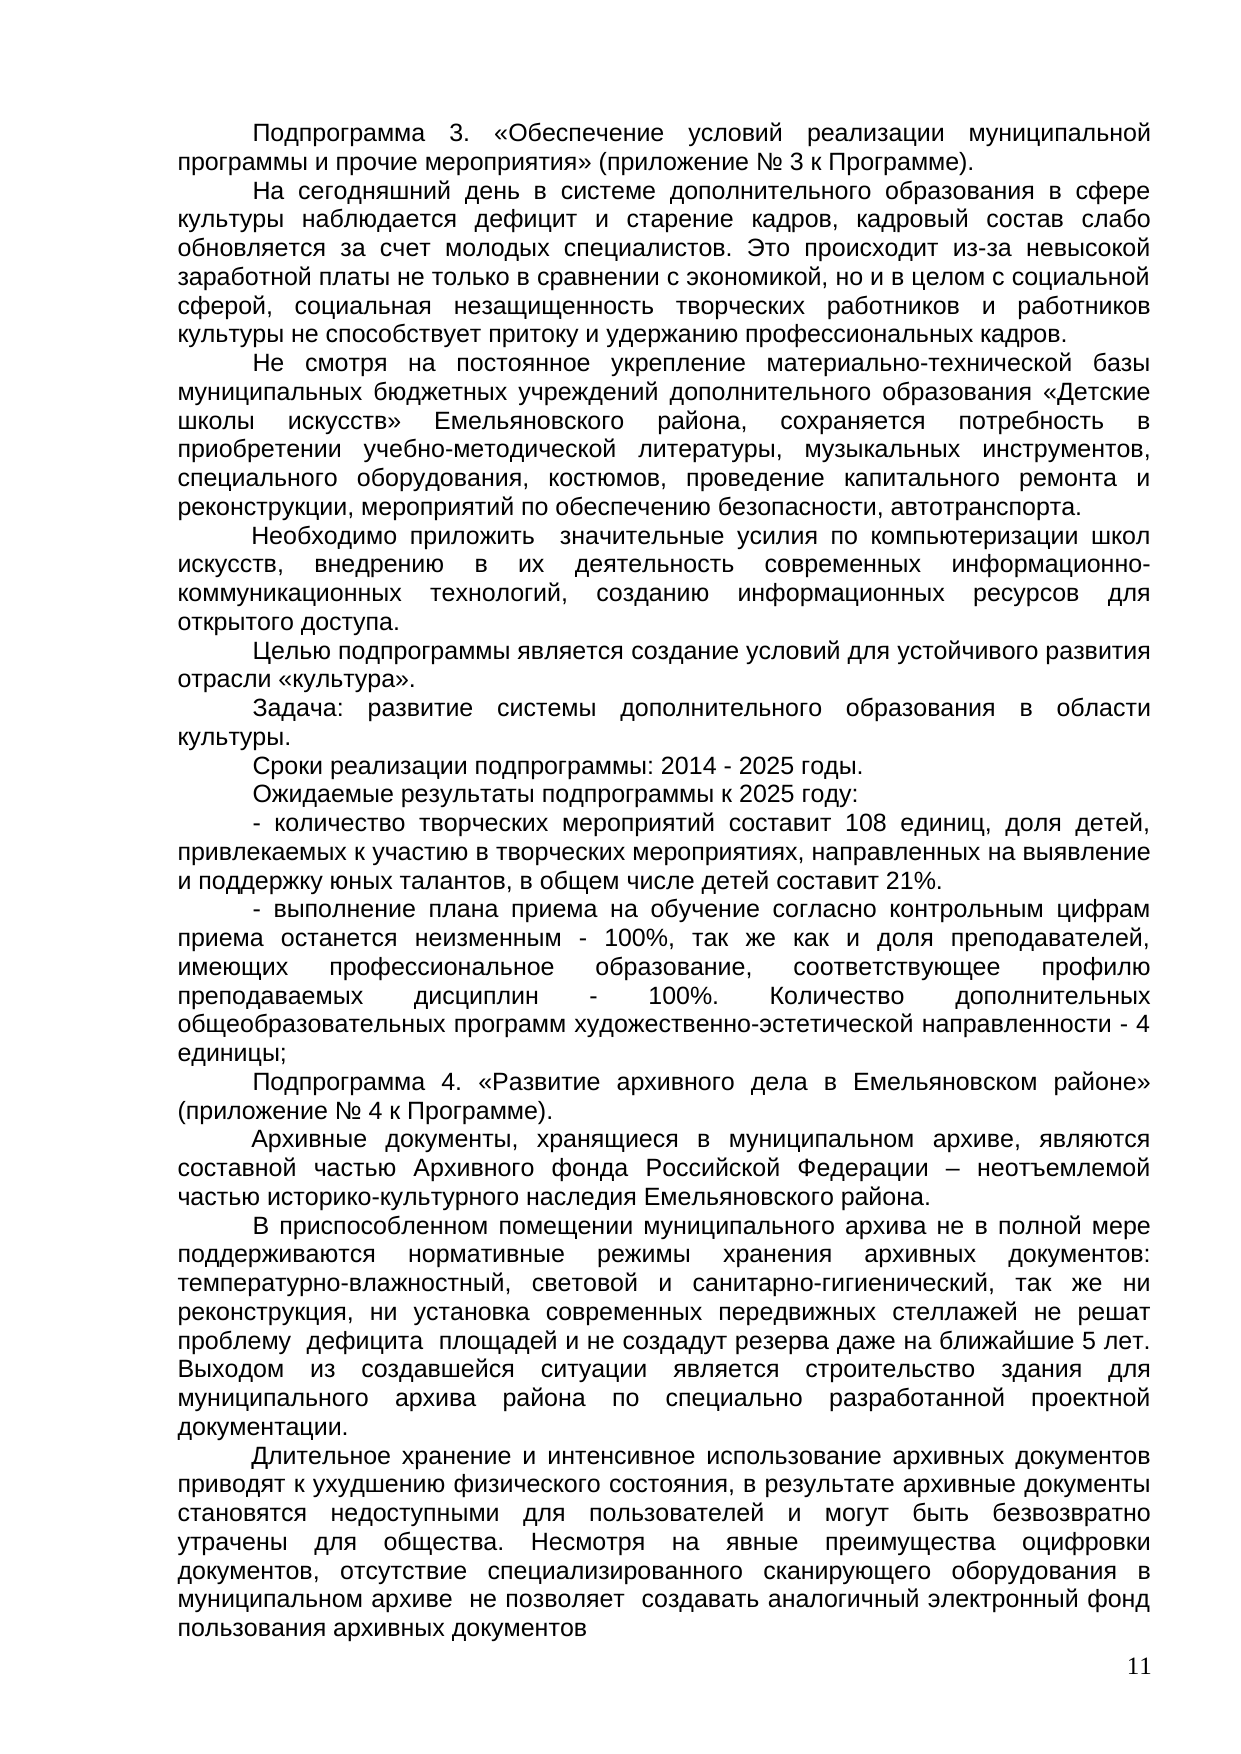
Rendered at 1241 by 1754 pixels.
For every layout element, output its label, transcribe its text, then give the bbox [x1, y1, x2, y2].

text - выполнение плана приема на обучение согласно контрольным цифрам приема останется неизменным - 100%, так же как и доля преподавателей, имеющих профессиональное образование, соответствующее профилю преподаваемых дисциплин - 100%. Количество дополнительных общеобразовательных программ художественно-эстетической направленности - 4 единицы; [177, 894, 1152, 1067]
text Подпрограмма 4. «Развитие архивного дела в Емельяновском районе» (приложение № 4 к Программе). [177, 1067, 1152, 1124]
text Необходимо приложить значительные усилия по компьютеризации школ искусств, внедрению в их деятельность современных информационно-коммуникационных технологий, созданию информационных ресурсов для открытого доступа. [177, 521, 1152, 636]
text Архивные документы, хранящиеся в муниципальном архиве, являются составной частью Архивного фонда Российской Федерации – неотъемлемой частью историко-культурного наследия Емельяновского района. [177, 1124, 1152, 1211]
text Сроки реализации подпрограммы: 2014 - 2025 годы. [177, 751, 1152, 779]
text - количество творческих мероприятий составит 108 единиц, доля детей, привлекаемых к участию в творческих мероприятиях, направленных на выявление и поддержку юных талантов, в общем числе детей составит 21%. [177, 808, 1152, 894]
text Целью подпрограммы является создание условий для устойчивого развития отрасли «культура». [177, 636, 1152, 693]
text На сегодняшний день в системе дополнительного образования в сфере культуры наблюдается дефицит и старение кадров, кадровый состав слабо обновляется за счет молодых специалистов. Это происходит из-за невысокой заработной платы не только в сравнении с экономикой, но и в целом с социальной сферой, социальная незащищенность творческих работников и работников культуры не способствует притоку и удержанию профессиональных кадров. [177, 176, 1152, 348]
text Подпрограмма 3. «Обеспечение условий реализации муниципальной программы и прочие мероприятия» (приложение № 3 к Программе). [177, 118, 1152, 176]
text Не смотря на постоянное укрепление материально-технической базы муниципальных бюджетных учреждений дополнительного образования «Детские школы искусств» Емельяновского района, сохраняется потребность в приобретении учебно-методической литературы, музыкальных инструментов, специального оборудования, костюмов, проведение капитального ремонта и реконструкции, мероприятий по обеспечению безопасности, автотранспорта. [177, 348, 1152, 521]
text В приспособленном помещении муниципального архива не в полной мере поддерживаются нормативные режимы хранения архивных документов: температурно-влажностный, световой и санитарно-гигиенический, так же ни реконструкция, ни установка современных передвижных стеллажей не решат проблему дефицита площадей и не создадут резерва даже на ближайшие 5 лет. Выходом из создавшейся ситуации является строительство здания для муниципального архива района по специально разработанной проектной документации. [177, 1211, 1152, 1441]
text Задача: развитие системы дополнительного образования в области культуры. [177, 693, 1152, 751]
text Длительное хранение и интенсивное использование архивных документов приводят к ухудшению физического состояния, в результате архивные документы становятся недоступными для пользователей и могут быть безвозвратно утрачены для общества. Несмотря на явные преимущества оцифровки документов, отсутствие специализированного сканирующего оборудования в муниципальном архиве не позволяет создавать аналогичный электронный фонд пользования архивных документов [177, 1441, 1152, 1642]
text Ожидаемые результаты подпрограммы к 2025 году: [177, 779, 1152, 808]
